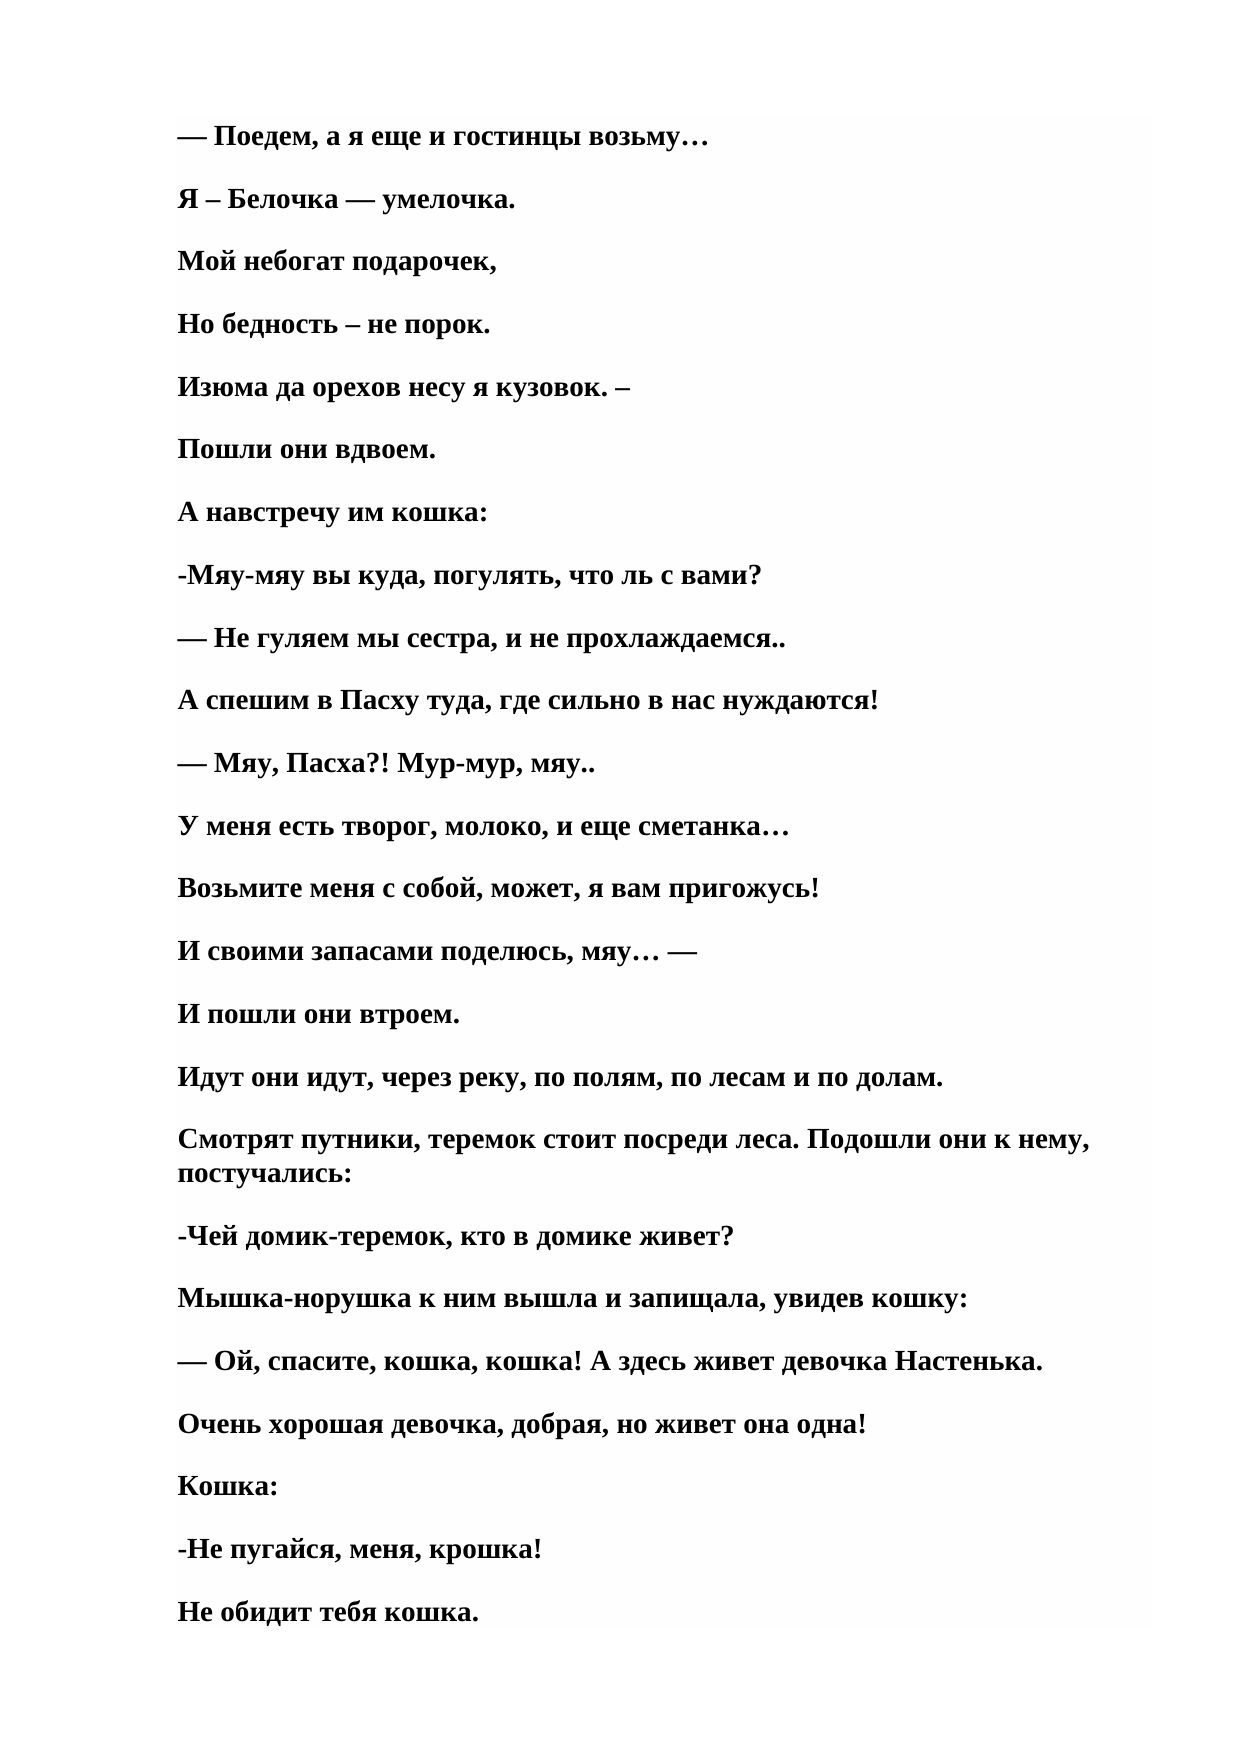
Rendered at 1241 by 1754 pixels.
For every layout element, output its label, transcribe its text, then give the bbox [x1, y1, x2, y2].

text А спешим в Пасху туда, где сильно в нас нуждаются! [177, 682, 1152, 716]
text -Мяу-мяу вы куда, погулять, что ль с вами? [177, 557, 1152, 591]
text -Не пугайся, меня, крошка! [177, 1531, 1152, 1565]
text Смотрят путники, теремок стоит посреди леса. Подошли они к нему, постучались: [177, 1121, 1152, 1188]
text И своими запасами поделюсь, мяу… — [177, 933, 1152, 967]
text Кошка: [177, 1468, 1152, 1502]
text Не обидит тебя кошка. [177, 1594, 1152, 1627]
text А навстречу им кошка: [177, 494, 1152, 528]
text Очень хорошая девочка, добрая, но живет она одна! [177, 1406, 1152, 1439]
text Возьмите меня с собой, может, я вам пригожусь! [177, 871, 1152, 904]
text Мой небогат подарочек, [177, 243, 1152, 277]
text И пошли они втроем. [177, 996, 1152, 1029]
text — Не гуляем мы сестра, и не прохлаждаемся.. [177, 620, 1152, 653]
text Я – Белочка — умелочка. [177, 181, 1152, 214]
text -Чей домик-теремок, кто в домике живет? [177, 1218, 1152, 1251]
text Изюма да орехов несу я кузовок. – [177, 369, 1152, 402]
text Но бедность – не порок. [177, 306, 1152, 340]
text Мышка-норушка к ним вышла и запищала, увидев кошку: [177, 1280, 1152, 1314]
text — Ой, спасите, кошка, кошка! А здесь живет девочка Настенька. [177, 1343, 1152, 1377]
text — Мяу, Пасха?! Мур-мур, мяу.. [177, 745, 1152, 779]
text Пошли они вдвоем. [177, 432, 1152, 465]
text — Поедем, а я еще и гостинцы возьму… [177, 118, 1152, 152]
text У меня есть творог, молоко, и еще сметанка… [177, 808, 1152, 841]
text Идут они идут, через реку, по полям, по лесам и по долам. [177, 1059, 1152, 1092]
